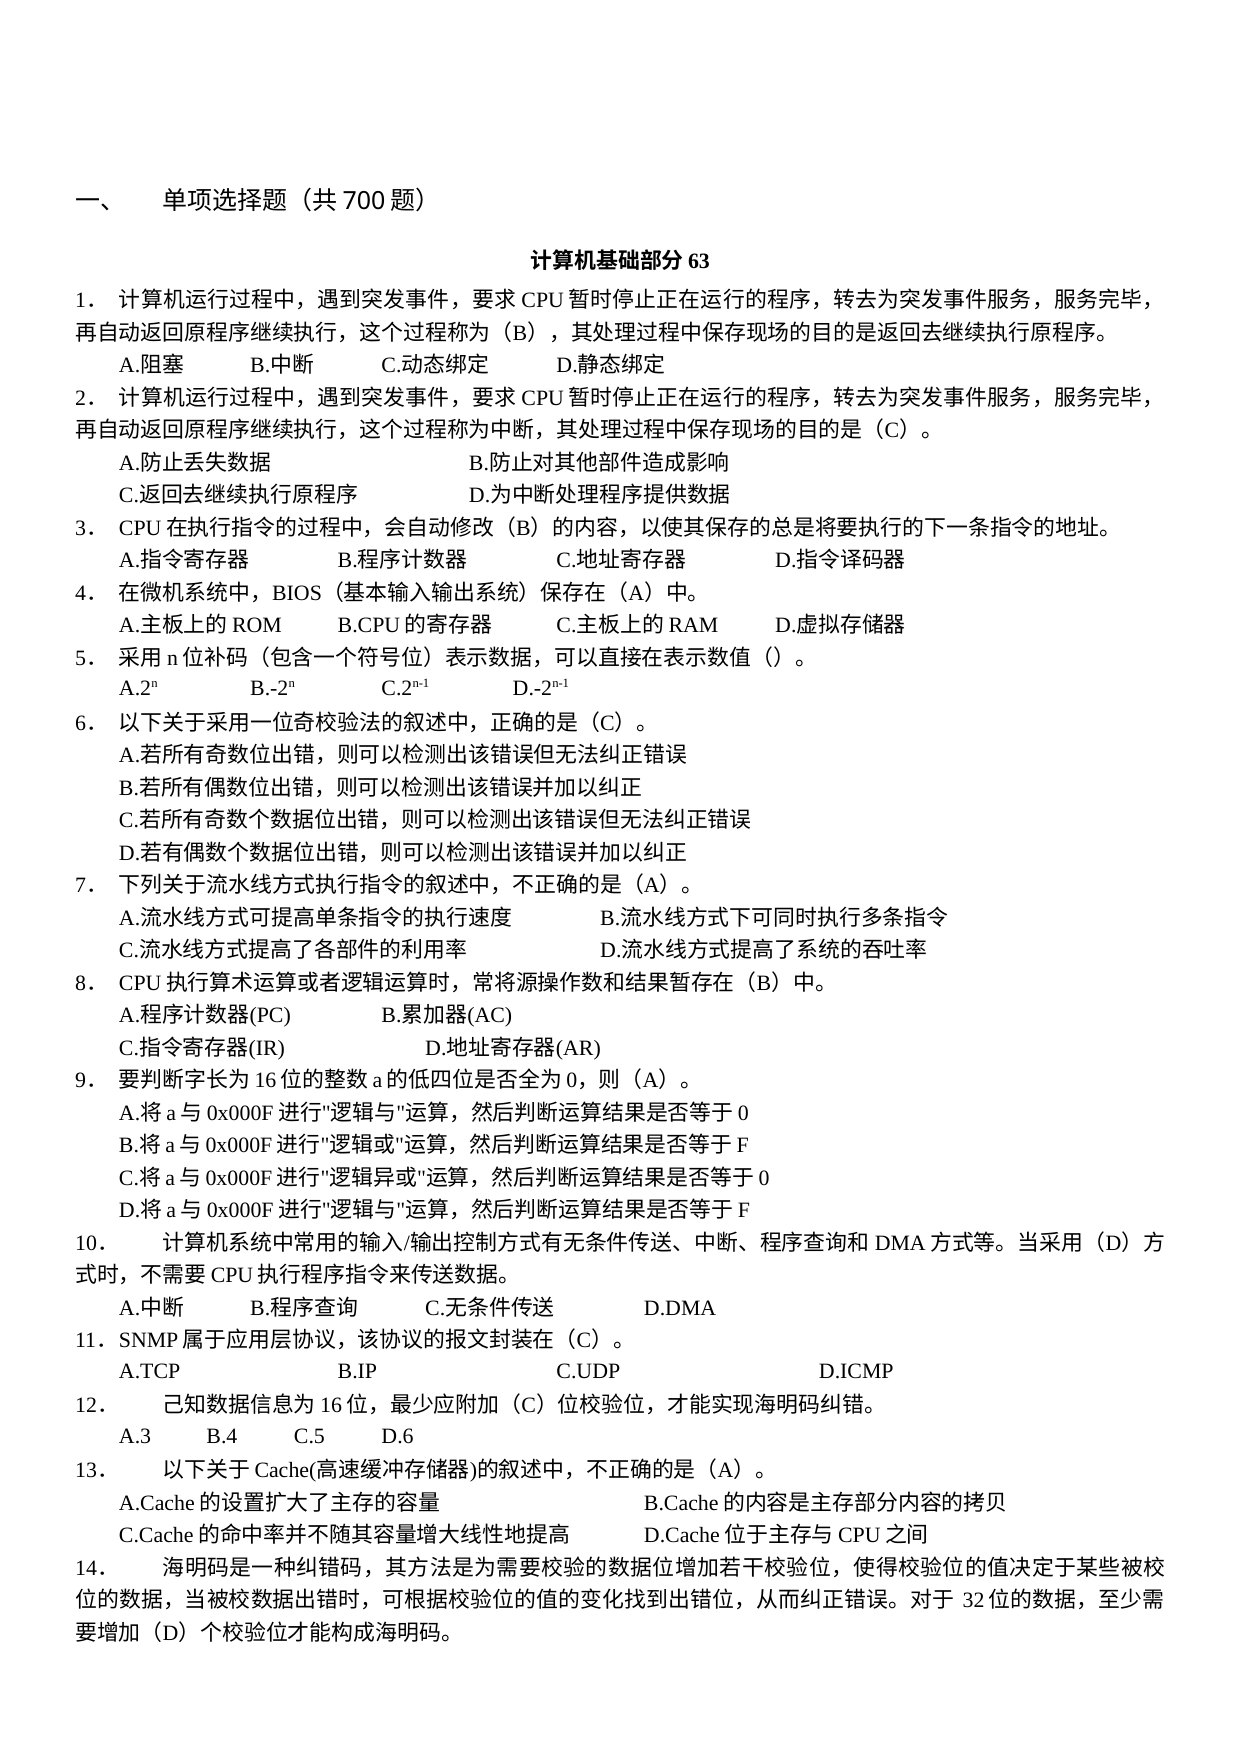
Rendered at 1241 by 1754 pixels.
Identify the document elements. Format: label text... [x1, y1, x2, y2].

text A.防止丢失数据 B.防止对其他部件造成影响 [119, 444, 1165, 477]
text A.阻塞 B.中断 C.动态绑定 D.静态绑定 [119, 347, 1165, 379]
text C.将a与0x000F进行"逻辑异或"运算，然后判断运算结果是否等于0 [119, 1159, 1165, 1192]
list 海明码是一种纠错码，其方法是为需要校验的数据位增加若干校验位，使得校验位的值决定于某些被校位的数据，当被校数据出错时，可根据校验位的值的变化找到出错位，从而纠正错误。对于32位的数据，至少需要增加（D）个校验位才能构成海明码。 [75, 1549, 1165, 1647]
list 计算机系统中常用的输入/输出控制方式有无条件传送、中断、程序查询和DMA方式等。当采用（D）方式时，不需要CPU执行程序指令来传送数据。 [75, 1224, 1165, 1289]
text A.3 B.4 C.5 D.6 [75, 1419, 1165, 1452]
text A.Cache的设置扩大了主存的容量 B.Cache的内容是主存部分内容的拷贝 [75, 1484, 1165, 1517]
text C.Cache的命中率并不随其容量增大线性地提高 D.Cache位于主存与CPU之间 [75, 1517, 1165, 1549]
text D.若有偶数个数据位出错，则可以检测出该错误并加以纠正 [119, 834, 1165, 867]
text A.中断 B.程序查询 C.无条件传送 D.DMA [119, 1289, 1165, 1322]
text A.主板上的ROM B.CPU的寄存器 C.主板上的RAM D.虚拟存储器 [119, 607, 1165, 639]
text D.将a与0x000F进行"逻辑与"运算，然后判断运算结果是否等于F [119, 1192, 1165, 1224]
text A.TCP B.IP C.UDP D.ICMP [75, 1354, 1165, 1387]
list 要判断字长为16位的整数a的低四位是否全为0，则（A）。 [75, 1062, 1165, 1094]
list 下列关于流水线方式执行指令的叙述中，不正确的是（A）。 [75, 867, 1165, 899]
list 以下关于Cache(高速缓冲存储器)的叙述中，不正确的是（A）。 [75, 1452, 1165, 1484]
list 己知数据信息为16位，最少应附加（C）位校验位，才能实现海明码纠错。 [75, 1387, 1165, 1419]
text A.指令寄存器 B.程序计数器 C.地址寄存器 D.指令译码器 [119, 542, 1165, 574]
text A.流水线方式可提高单条指令的执行速度 B.流水线方式下可同时执行多条指令 [119, 899, 1165, 932]
text C.流水线方式提高了各部件的利用率 D.流水线方式提高了系统的吞吐率 [119, 932, 1165, 964]
list 计算机运行过程中，遇到突发事件，要求CPU暂时停止正在运行的程序，转去为突发事件服务，服务完毕，再自动返回原程序继续执行，这个过程称为中断，其处理过程中保存现场的目的是（C）。 [75, 379, 1165, 444]
list 在微机系统中，BIOS（基本输入输出系统）保存在（A）中。 [75, 574, 1165, 607]
list SNMP属于应用层协议，该协议的报文封装在（C）。 [75, 1322, 1165, 1354]
text A.将a与0x000F进行"逻辑与"运算，然后判断运算结果是否等于0 [119, 1094, 1165, 1127]
text C.返回去继续执行原程序 D.为中断处理程序提供数据 [119, 477, 1165, 509]
text C.若所有奇数个数据位出错，则可以检测出该错误但无法纠正错误 [119, 802, 1165, 834]
title 计算机基础部分63 [75, 243, 1165, 276]
text A.若所有奇数位出错，则可以检测出该错误但无法纠正错误 [119, 737, 1165, 769]
text B.若所有偶数位出错，则可以检测出该错误并加以纠正 [119, 769, 1165, 802]
list CPU在执行指令的过程中，会自动修改（B）的内容，以使其保存的总是将要执行的下一条指令的地址。 [75, 509, 1165, 542]
list 采用n位补码（包含一个符号位）表示数据，可以直接在表示数值（）。 [75, 639, 1165, 672]
text B.将a与0x000F进行"逻辑或"运算，然后判断运算结果是否等于F [119, 1127, 1165, 1159]
text C.指令寄存器(IR) D.地址寄存器(AR) [119, 1029, 1165, 1062]
list CPU执行算术运算或者逻辑运算时，常将源操作数和结果暂存在（B）中。 [75, 964, 1165, 997]
text A.2n B.-2n C.2n-1 D.-2n-1 [119, 672, 1165, 704]
list 单项选择题（共700题） [75, 176, 1165, 218]
text A.程序计数器(PC) B.累加器(AC) [75, 997, 1165, 1029]
list 计算机运行过程中，遇到突发事件，要求CPU暂时停止正在运行的程序，转去为突发事件服务，服务完毕，再自动返回原程序继续执行，这个过程称为（B），其处理过程中保存现场的目的是返回去继续执行原程序。 [75, 282, 1165, 347]
list 以下关于采用一位奇校验法的叙述中，正确的是（C）。 [75, 704, 1165, 737]
